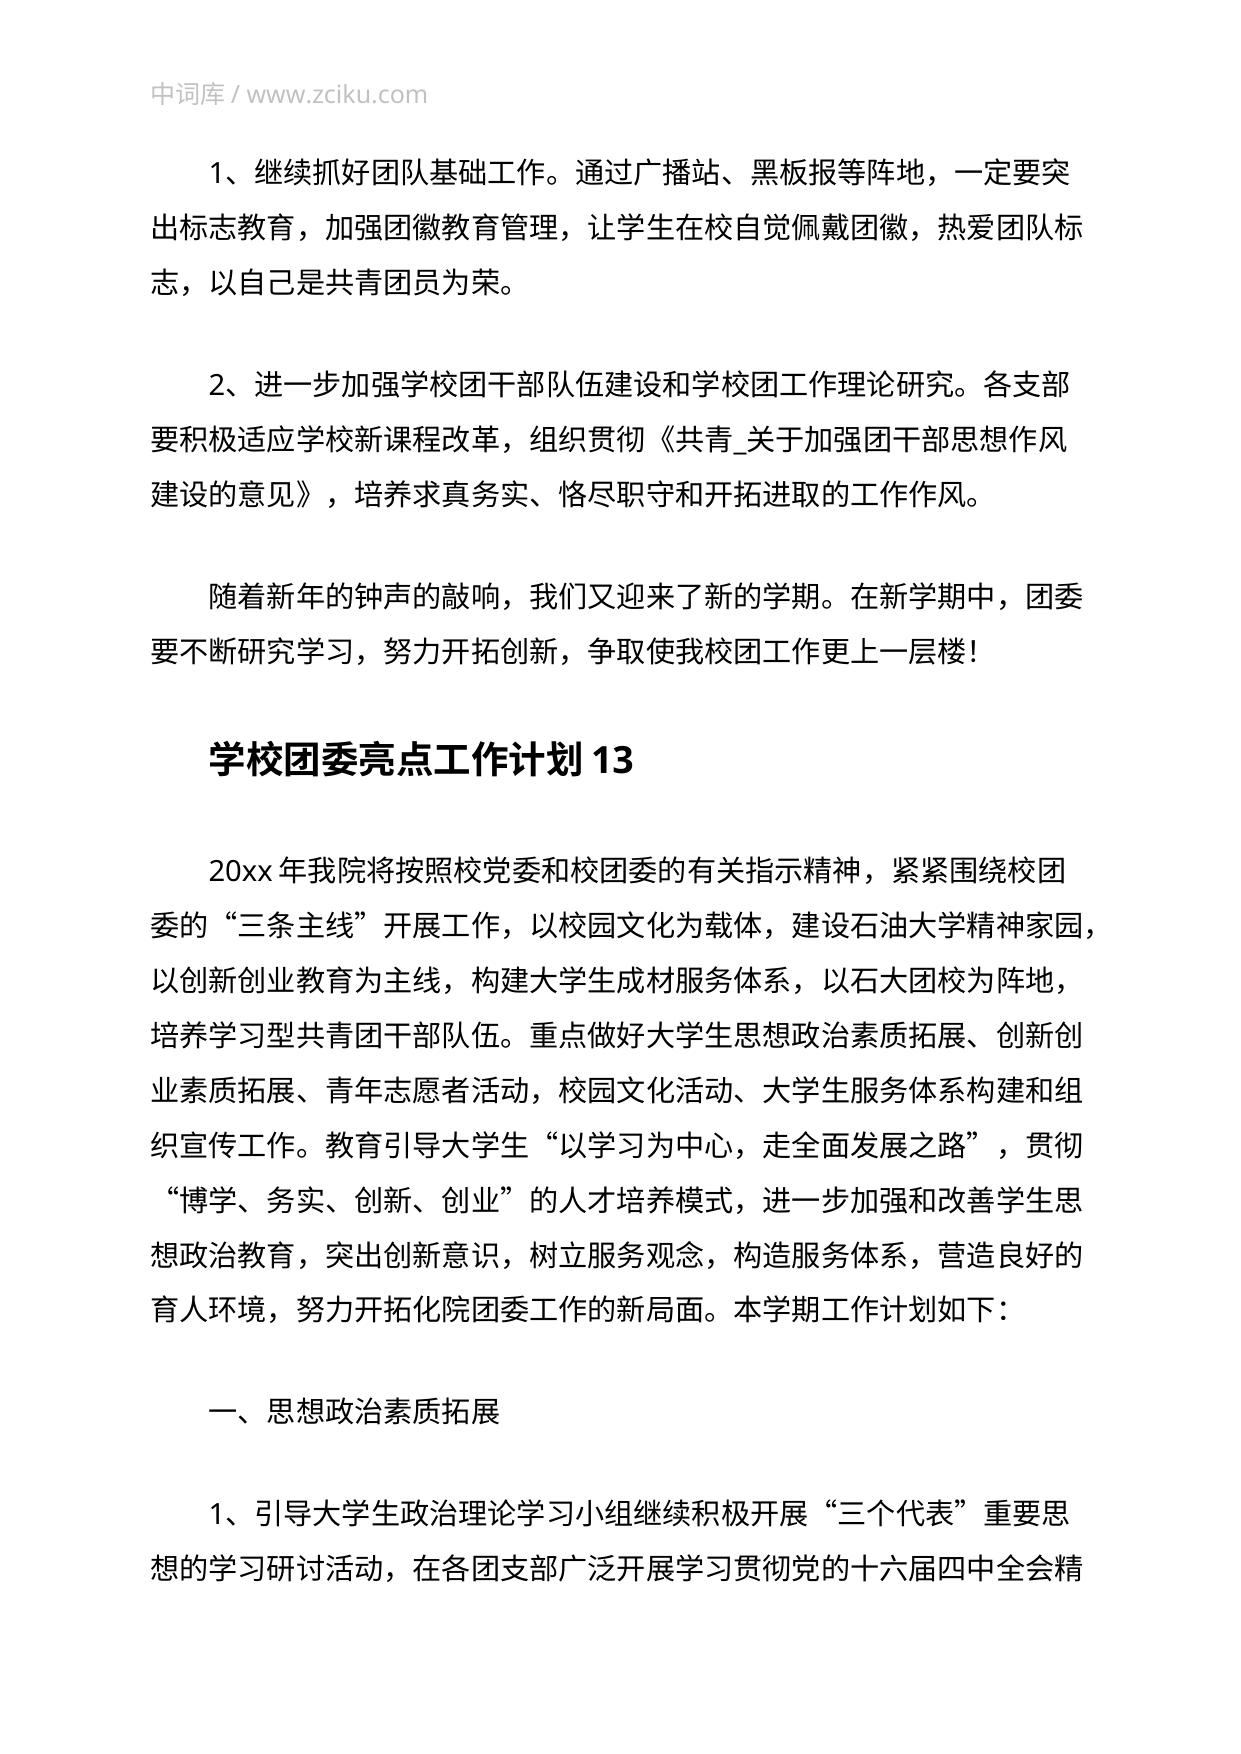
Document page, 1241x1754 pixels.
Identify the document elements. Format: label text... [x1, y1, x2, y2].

text 一、思想政治素质拓展 [150, 1389, 1090, 1431]
text 学校团委亮点工作计划13 [150, 730, 1090, 784]
text 2、进一步加强学校团干部队伍建设和学校团工作理论研究。各支部要积极适应学校新课程改革，组织贯彻《共青_关于加强团干部思想作风建设的意见》，培养求真务实、恪尽职守和开拓进取的工作作风。 [150, 362, 1090, 514]
text 1、继续抓好团队基础工作。通过广播站、黑板报等阵地，一定要突出标志教育，加强团徽教育管理，让学生在校自觉佩戴团徽，热爱团队标志，以自己是共青团员为荣。 [150, 150, 1090, 302]
text 20xx年我院将按照校党委和校团委的有关指示精神，紧紧围绕校团委的“三条主线”开展工作，以校园文化为载体，建设石油大学精神家园，以创新创业教育为主线，构建大学生成材服务体系，以石大团校为阵地，培养学习型共青团干部队伍。重点做好大学生思想政治素质拓展、创新创业素质拓展、青年志愿者活动，校园文化活动、大学生服务体系构建和组织宣传工作。教育引导大学生“以学习为中心，走全面发展之路”，贯彻“博学、务实、创新、创业”的人才培养模式，进一步加强和改善学生思想政治教育，突出创新意识，树立服务观念，构造服务体系，营造良好的育人环境，努力开拓化院团委工作的新局面。本学期工作计划如下： [150, 848, 1090, 1329]
text 随着新年的钟声的敲响，我们又迎来了新的学期。在新学期中，团委要不断研究学习，努力开拓创新，争取使我校团工作更上一层楼！ [150, 573, 1090, 671]
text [150, 1491, 1090, 1588]
